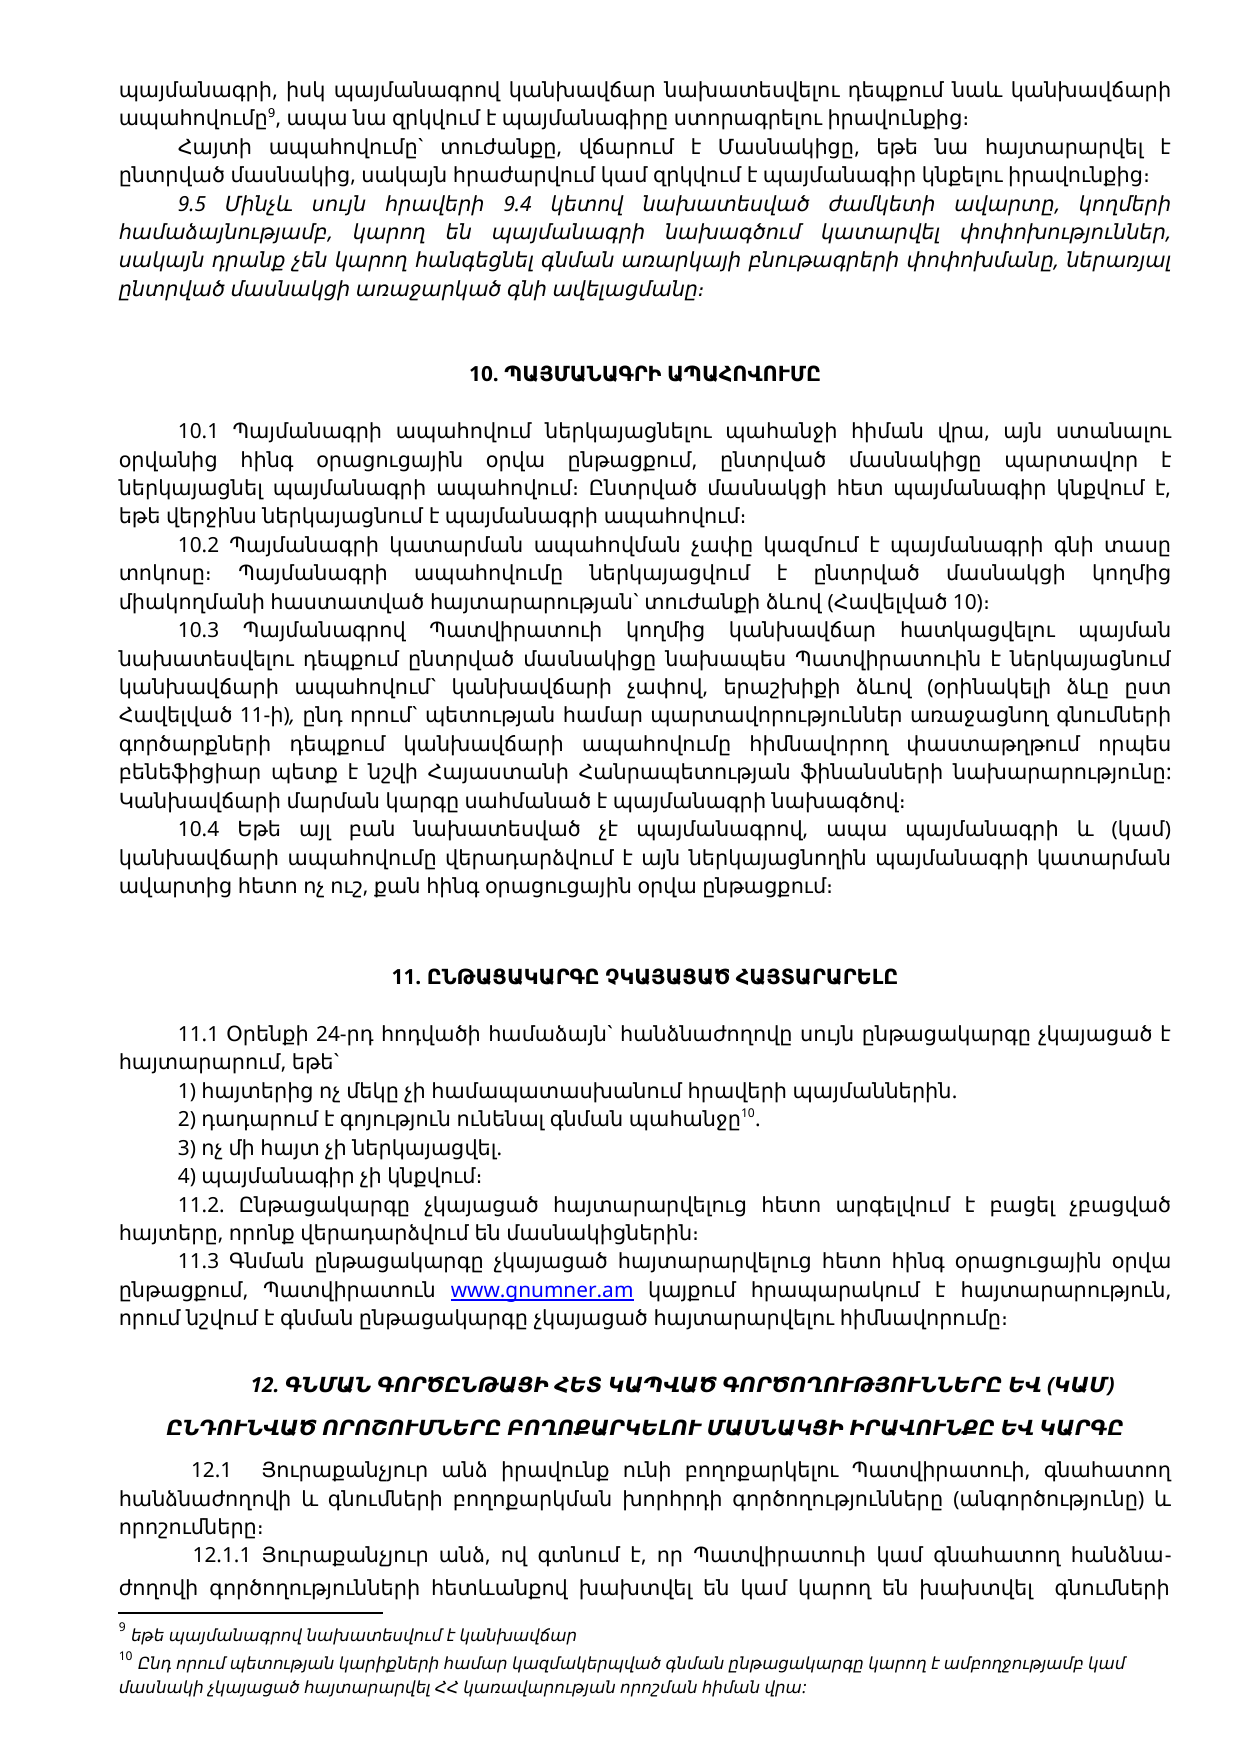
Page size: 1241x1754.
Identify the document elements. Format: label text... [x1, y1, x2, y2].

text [118, 75, 1171, 132]
text 11. ԸՆԹԱՑԱԿԱՐԳԸ ՉԿԱՅԱՑԱԾ ՀԱՅՏԱՐԱՐԵԼԸ [118, 962, 1171, 991]
text 3) ոչ մի հայտ չի ներկայացվել. [118, 1133, 1171, 1161]
text 10.3 Պայմանագրով Պատվիրատուի կողմից կանխավճար հատկացվելու պայման նախատեսվելու դեպքում ընտրված մասնակիցը նախապես Պատվիրատուին է ներկայացնում կանխավճարի ապահովում` կանխավճարի չափով, երաշխիքի ձևով (օրինակելի ձևը ըստ Հավելված 11-ի), ընդ որում` պետության համար պարտավորություններ առաջացնող գնումների գործարքների դեպքում կանխավճարի ապահովումը հիմնավորող փաստաթղթում որպես բենեֆիցիար պետք է նշվի Հայաստանի Հանրապետության ֆինանսների նախարարությունը: Կանխավճարի մարման կարգը սահմանած է պայմանագրի նախագծով։ [118, 615, 1171, 814]
text 4) պայմանագիր չի կնքվում։ [118, 1161, 1171, 1190]
text 10.1 Պայմանագրի ապահովում ներկայացնելու պահանջի հիման վրա, այն ստանալու օրվանից հինգ օրացուցային օրվա ընթացքում, ընտրված մասնակիցը պարտավոր է ներկայացնել պայմանագրի ապահովում։ Ընտրված մասնակցի հետ պայմանագիր կնքվում է, եթե վերջինս ներկայացնում է պայմանագրի ապահովում։ [118, 416, 1171, 530]
text 11.1 Օրենքի 24-րդ հոդվածի համաձայն` հանձնաժողովը սույն ընթացակարգը չկայացած է հայտարարում, եթե` [118, 1019, 1171, 1076]
text 12. ԳՆՄԱՆ ԳՈՐԾԸՆԹԱՑԻ ՀԵՏ ԿԱՊՎԱԾ ԳՈՐԾՈՂՈՒԹՅՈՒՆՆԵՐԸ ԵՎ (ԿԱՄ) ԸՆԴՈՒՆՎԱԾ ՈՐՈՇՈՒՄՆԵՐԸ ԲՈՂՈՔԱՐԿԵԼՈՒ ՄԱՍՆԱԿՑԻ ԻՐԱՎՈՒՆՔԸ ԵՎ ԿԱՐԳԸ [118, 1370, 1171, 1441]
text 9.5 Մինչև սույն հրավերի 9.4 կետով նախատեսված ժամկետի ավարտը, կողմերի համաձայնությամբ, կարող են պայմանագրի նախագծում կատարվել փոփոխություններ, սակայն դրանք չեն կարող հանգեցնել գնման առարկայի բնութագրերի փոփոխմանը, ներառյալ ընտրված մասնակցի առաջարկած գնի ավելացմանը։ [118, 189, 1171, 302]
text 1) հայտերից ոչ մեկը չի համապատասխանում հրավերի պայմաններին. [118, 1076, 1171, 1104]
text 12.1 Յուրաքանչյուր անձ իրավունք ունի բողոքարկելու Պատվիրատուի, գնահատող հանձնաժողովի և գնումների բողոքարկման խորհրդի գործողությունները (անգործությունը) և որոշումները։ [118, 1455, 1171, 1541]
text 11.3 Գնման ընթացակարգը չկայացած հայտարարվելուց հետո հինգ օրացուցային օրվա ընթացքում, Պատվիրատուն www.gnumner.am կայքում հրապարակում է հայտարարություն, որում նշվում է գնման ընթացակարգը չկայացած հայտարարվելու հիմնավորումը։ [118, 1247, 1171, 1332]
text 10. ՊԱՅՄԱՆԱԳՐԻ ԱՊԱՀՈՎՈՒՄԸ [118, 359, 1171, 388]
text 2) դադարում է գոյություն ունենալ գնման պահանջը. [118, 1104, 1171, 1133]
text 10.4 Եթե այլ բան նախատեսված չէ պայմանագրով, ապա պայմանագրի և (կամ) կանխավճարի ապահովումը վերադարձվում է այն ներկայացնողին պայմանագրի կատարման ավարտից հետո ոչ ուշ, քան հինգ օրացուցային օրվա ընթացքում։ [118, 814, 1171, 900]
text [118, 1541, 1171, 1602]
text 11.2. Ընթացակարգը չկայացած հայտարարվելուց հետո արգելվում է բացել չբացված հայտերը, որոնք վերադարձվում են մասնակիցներին։ [118, 1190, 1171, 1247]
text Հայտի ապահովումը` տուժանքը, վճարում է Մասնակիցը, եթե նա հայտարարվել է ընտրված մասնակից, սակայն հրաժարվում կամ զրկվում է պայմանագիր կնքելու իրավունքից։ [118, 132, 1171, 189]
text 10.2 Պայմանագրի կատարման ապահովման չափը կազմում է պայմանագրի գնի տասը տոկոսը։ Պայմանագրի ապահովումը ներկայացվում է ընտրված մասնակցի կողմից միակողմանի հաստատված հայտարարության` տուժանքի ձևով (Հավելված 10)։ [118, 530, 1171, 615]
